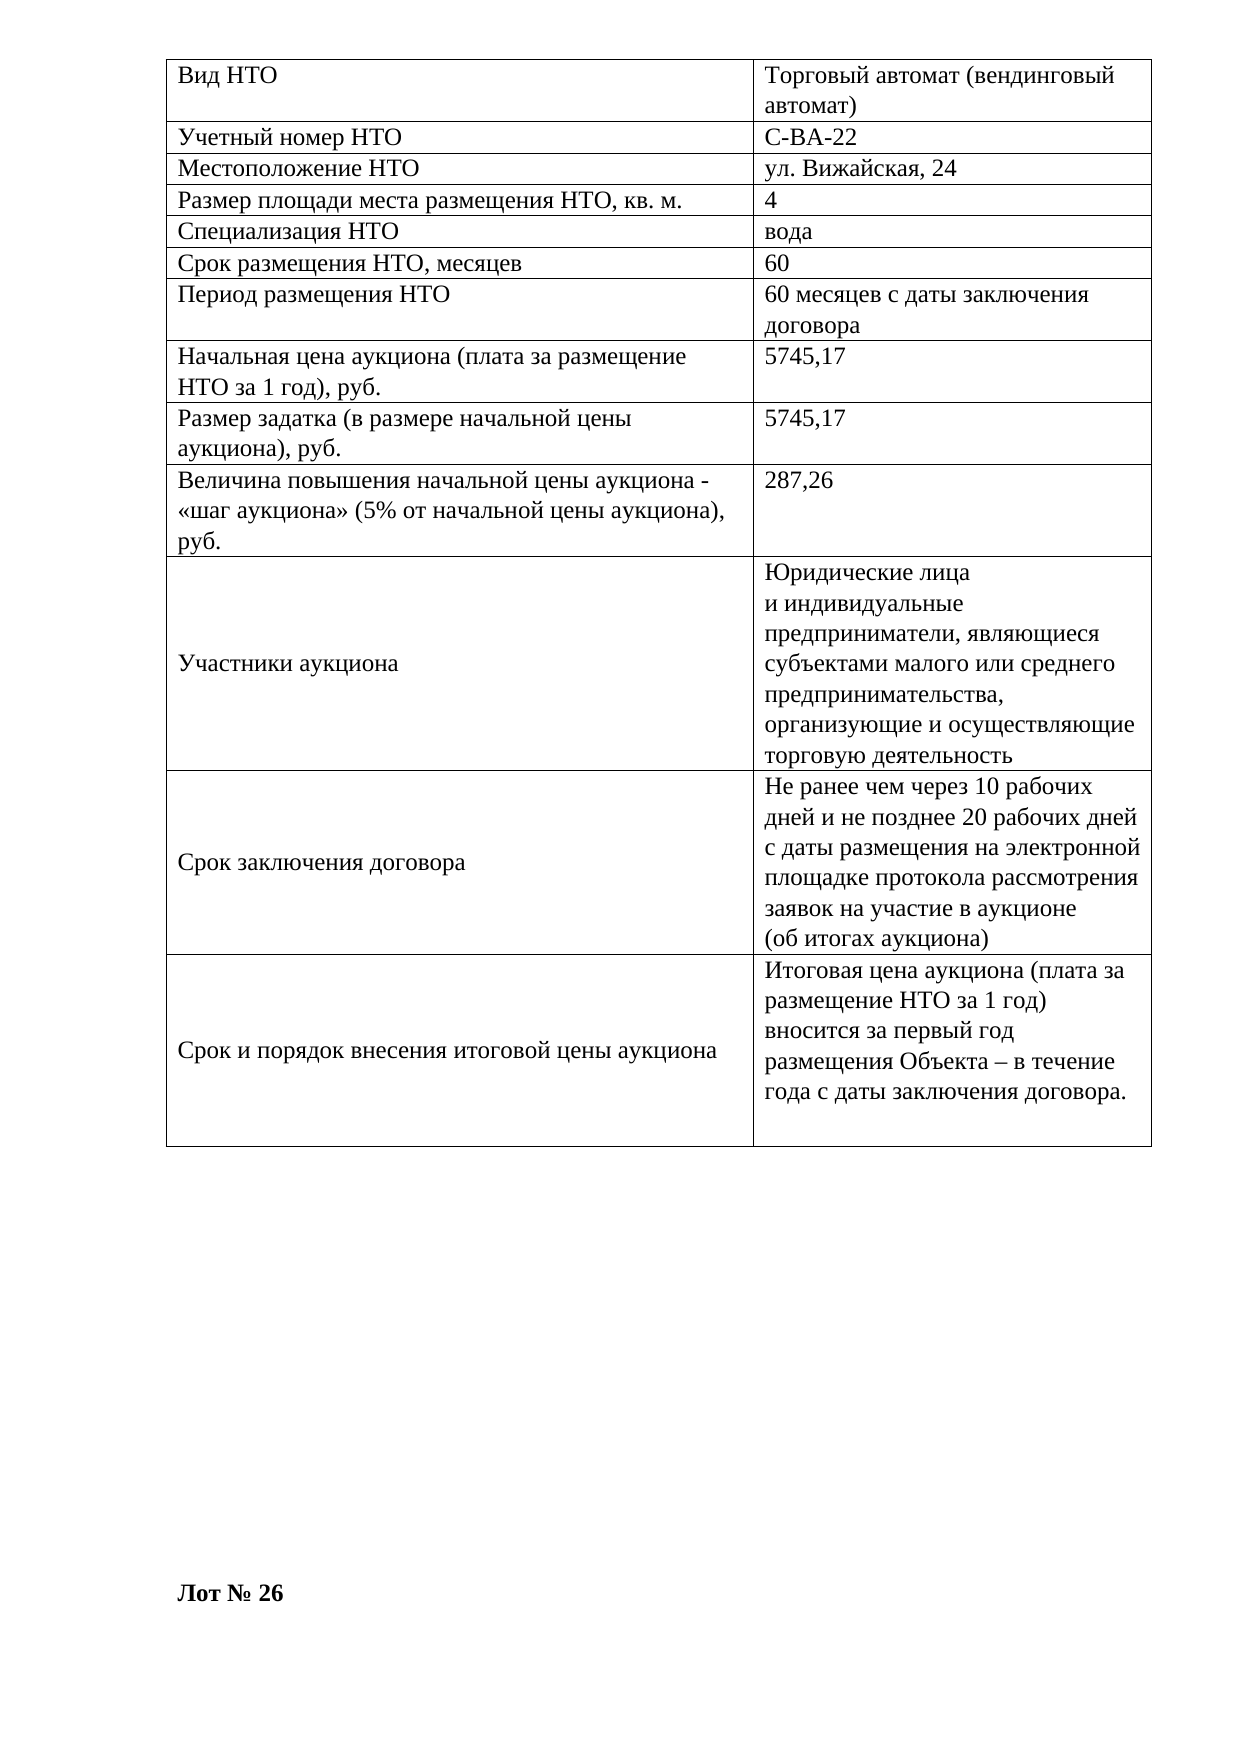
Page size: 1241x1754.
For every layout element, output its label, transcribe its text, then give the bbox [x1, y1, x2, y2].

table_cell 4 [754, 185, 1151, 215]
table_cell Срок размещения НТО, месяцев [167, 248, 753, 278]
table_cell Срок заключения договора [167, 771, 753, 954]
table_cell Начальная цена аукциона (плата за размещение НТО за 1 год), руб. [167, 341, 753, 402]
table_cell Размер площади места размещения НТО, кв. м. [167, 185, 753, 215]
table_cell Итоговая цена аукциона (плата за размещение НТО за 1 год) вносится за первый год размещения Объекта – в течение года с даты заключения договора. [754, 955, 1151, 1146]
table_cell С-ВА-22 [754, 122, 1151, 152]
table_header Вид НТО [167, 60, 753, 121]
table_cell 287,26 [754, 465, 1151, 556]
table_cell Не ранее чем через 10 рабочих дней и не позднее 20 рабочих дней с даты размещения на электронной площадке протокола рассмотрения заявок на участие в аукционе (об итогах аукциона) [754, 771, 1151, 954]
table_header Торговый автомат (вендинговый автомат) [754, 60, 1151, 121]
table_cell Размер задатка (в размере начальной цены аукциона), руб. [167, 403, 753, 464]
table_cell Срок и порядок внесения итоговой цены аукциона [167, 955, 753, 1146]
table_cell ул. Вижайская, 24 [754, 154, 1151, 184]
table_cell вода [754, 216, 1151, 247]
table_cell Величина повышения начальной цены аукциона - «шаг аукциона» (5% от начальной цены аукциона), руб. [167, 465, 753, 556]
table_cell Участники аукциона [167, 557, 753, 770]
table_cell Специализация НТО [167, 216, 753, 247]
table_cell 5745,17 [754, 403, 1151, 464]
table_cell 60 [754, 248, 1151, 278]
table_cell Местоположение НТО [167, 154, 753, 184]
table_cell Период размещения НТО [167, 279, 753, 340]
text Лот № 26 [177, 1578, 1152, 1607]
table_cell 60 месяцев с даты заключения договора [754, 279, 1151, 340]
table_cell Юридические лица и индивидуальные предприниматели, являющиеся субъектами малого или среднего предпринимательства, организующие и осуществляющие торговую деятельность [754, 557, 1151, 770]
table_cell 5745,17 [754, 341, 1151, 402]
table_cell Учетный номер НТО [167, 122, 753, 152]
